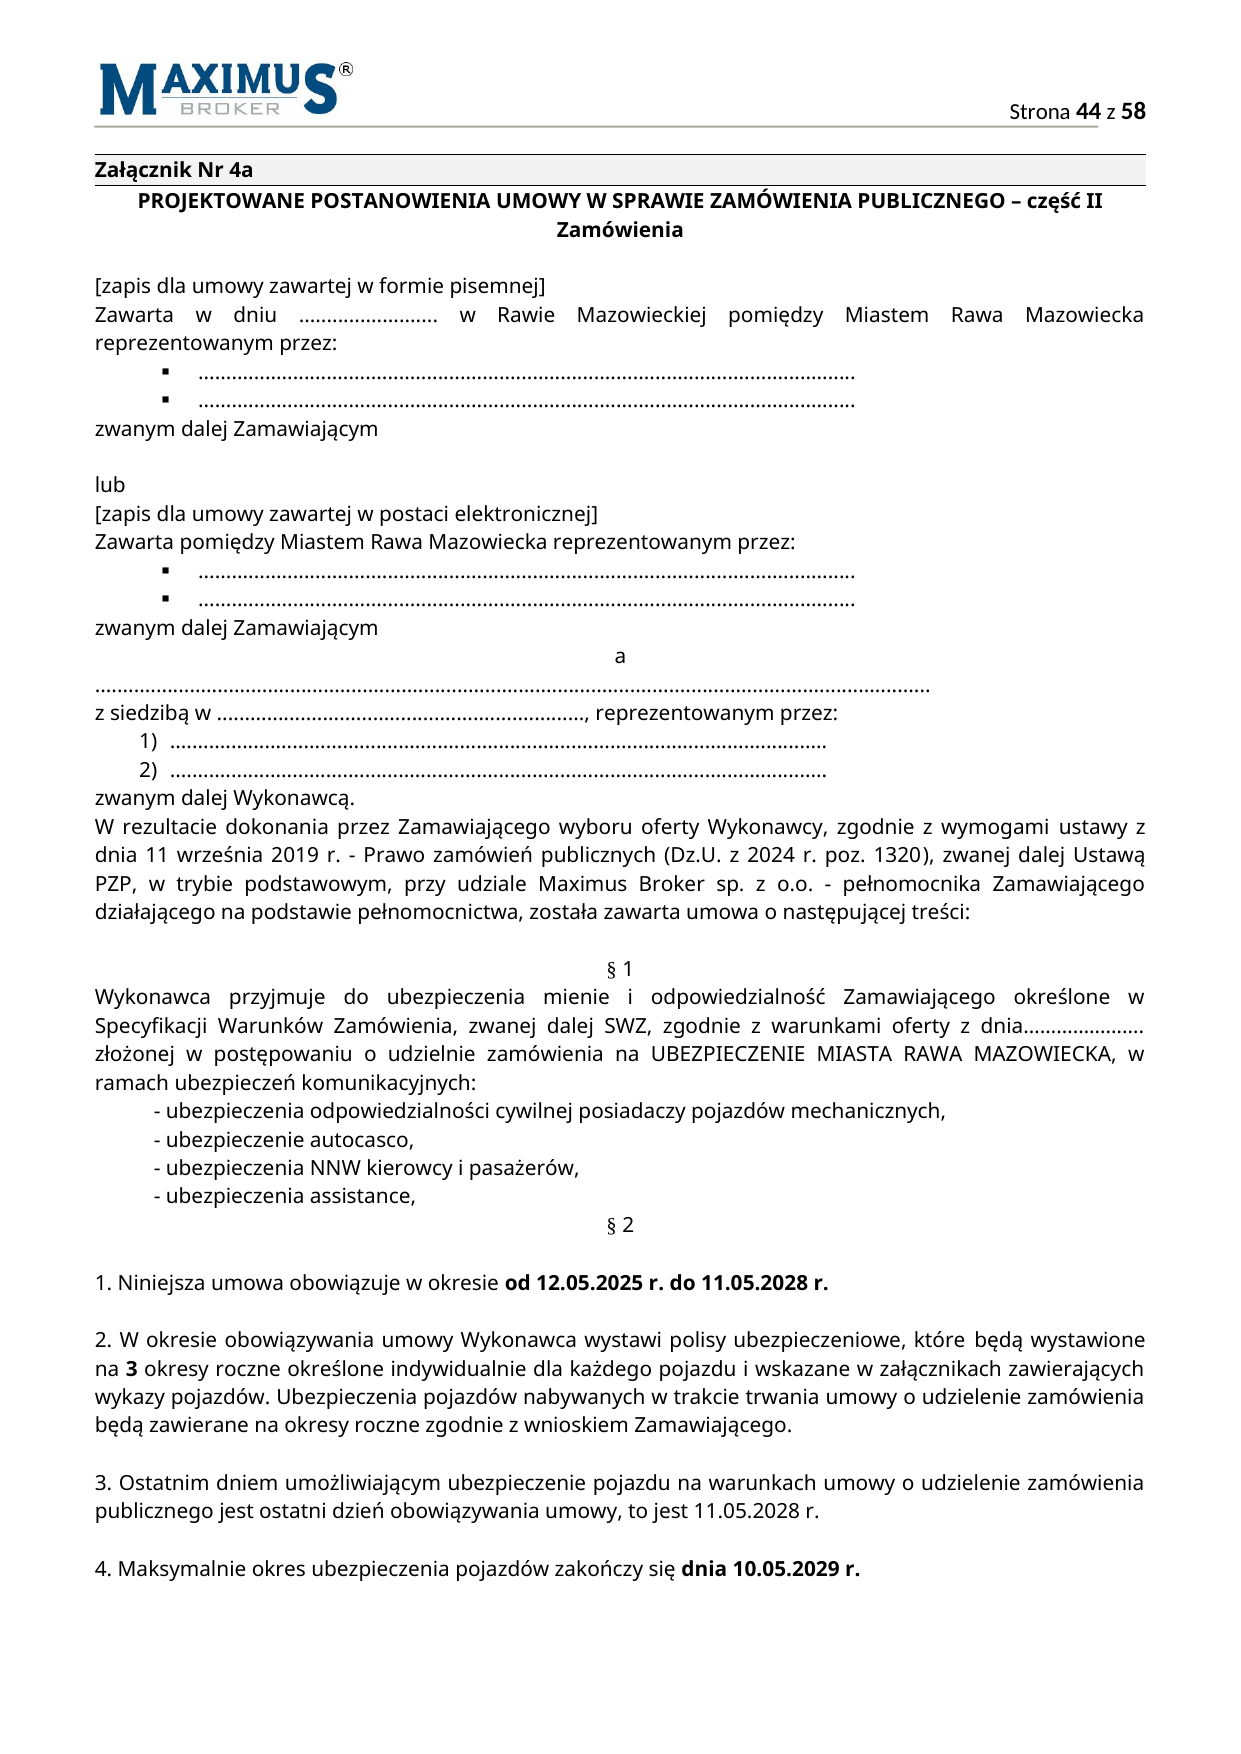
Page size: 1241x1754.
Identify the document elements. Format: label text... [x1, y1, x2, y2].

picture [94, 58, 359, 119]
text Wykonawca przyjmuje do ubezpieczenia mienie i odpowiedzialność Zamawiającego określone w Specyfikacji Warunków Zamówienia, zwanej dalej SWZ, zgodnie z warunkami oferty z dnia…………………. złożonej w postępowaniu o udzielnie zamówienia na UBEZPIECZENIE MIASTA RAWA MAZOWIECKA, w ramach ubezpieczeń komunikacyjnych: [94, 982, 1146, 1096]
text 2. W okresie obowiązywania umowy Wykonawca wystawi polisy ubezpieczeniowe, które będą wystawione na 3 okresy roczne określone indywidualnie dla każdego pojazdu i wskazane w załącznikach zawierających wykazy pojazdów. Ubezpieczenia pojazdów nabywanych w trakcie trwania umowy o udzielenie zamówienia będą zawierane na okresy roczne zgodnie z wnioskiem Zamawiającego. [94, 1325, 1146, 1439]
text - ubezpieczenia NNW kierowcy i pasażerów, [153, 1153, 1146, 1182]
text - ubezpieczenie autocasco, [153, 1125, 1146, 1153]
text 4. Maksymalnie okres ubezpieczenia pojazdów zakończy się dnia 10.05.2029 r. [94, 1554, 1146, 1583]
list ...................................................................................................................... [139, 755, 1146, 783]
list ...................................................................................................................... [161, 584, 1146, 613]
list ...................................................................................................................... [139, 727, 1146, 755]
text zwanym dalej Zamawiającym [94, 414, 1146, 442]
text 2 [94, 1210, 1146, 1238]
text zwanym dalej Zamawiającym [94, 613, 1146, 641]
text lub [94, 471, 1146, 499]
text - ubezpieczenia assistance, [153, 1182, 1146, 1210]
text PROJEKTOWANE POSTANOWIENIA UMOWY W SPRAWIE ZAMÓWIENIA PUBLICZNEGO – część II Zamówienia [94, 186, 1146, 243]
text Zawarta w dniu ......................... w Rawie Mazowieckiej pomiędzy Miastem Rawa Mazowiecka reprezentowanym przez: [94, 300, 1146, 357]
text a [94, 641, 1146, 670]
text [zapis dla umowy zawartej w postaci elektronicznej] [94, 499, 1146, 527]
text 1. Niniejsza umowa obowiązuje w okresie od 12.05.2025 r. do 11.05.2028 r. [94, 1268, 1146, 1296]
text zwanym dalej Wykonawcą. [94, 783, 1146, 812]
list ...................................................................................................................... [161, 357, 1146, 385]
text Zawarta pomiędzy Miastem Rawa Mazowiecka reprezentowanym przez: [94, 527, 1146, 556]
text ...................................................................................................................................................... [94, 670, 1146, 698]
text [zapis dla umowy zawartej w formie pisemnej] [94, 272, 1146, 300]
subtitle Załącznik Nr 4a [94, 155, 1146, 186]
text 1 [94, 954, 1146, 982]
list ...................................................................................................................... [161, 556, 1146, 584]
text - ubezpieczenia odpowiedzialności cywilnej posiadaczy pojazdów mechanicznych, [153, 1096, 1146, 1125]
text z siedzibą w .................................................................., reprezentowanym przez: [94, 698, 1146, 727]
text 3. Ostatnim dniem umożliwiającym ubezpieczenie pojazdu na warunkach umowy o udzielenie zamówienia publicznego jest ostatni dzień obowiązywania umowy, to jest 11.05.2028 r. [94, 1468, 1146, 1525]
list ...................................................................................................................... [161, 385, 1146, 414]
text W rezultacie dokonania przez Zamawiającego wyboru oferty Wykonawcy, zgodnie z wymogami ustawy z dnia 11 września 2019 r. - Prawo zamówień publicznych (Dz.U. z 2024 r. poz. 1320), zwanej dalej Ustawą PZP, w trybie podstawowym, przy udziale Maximus Broker sp. z o.o. - pełnomocnika Zamawiającego działającego na podstawie pełnomocnictwa, została zawarta umowa o następującej treści: [94, 812, 1146, 926]
